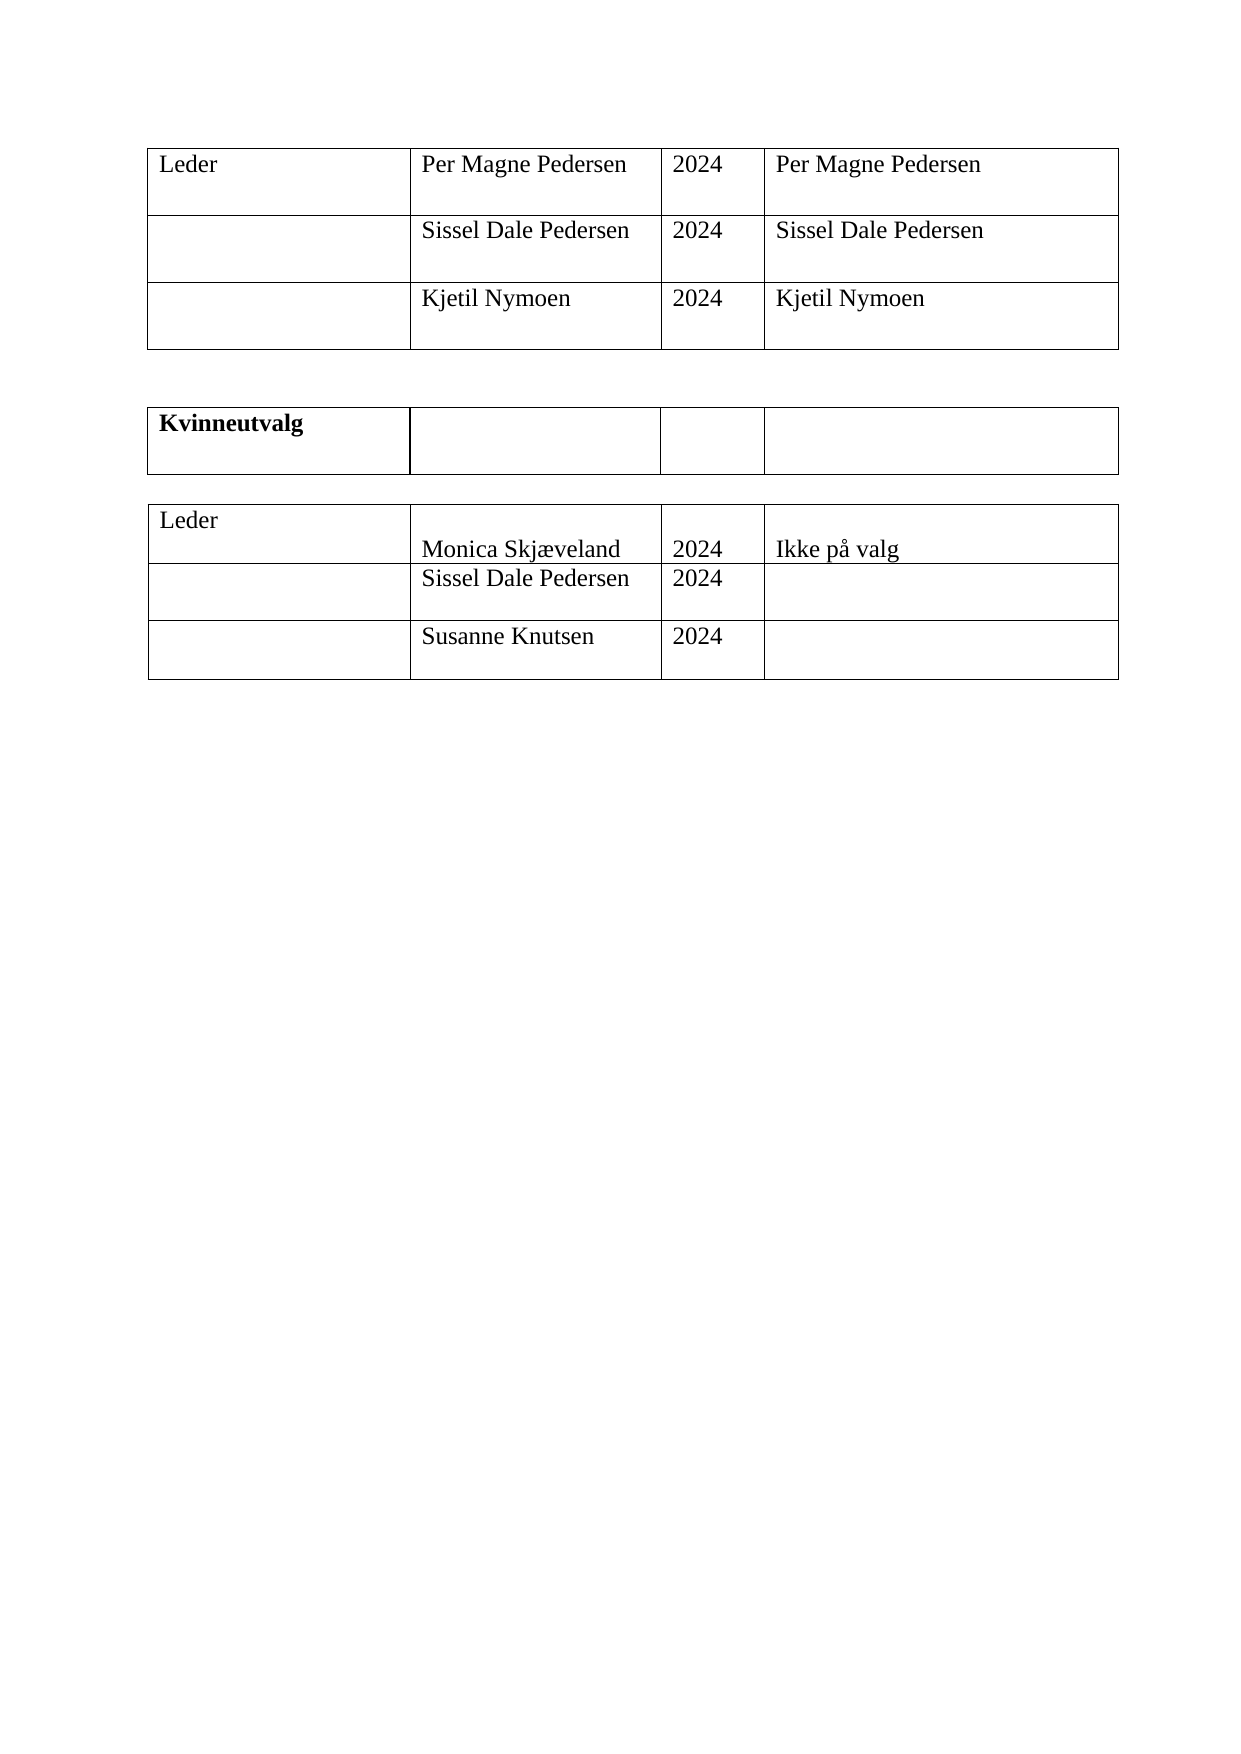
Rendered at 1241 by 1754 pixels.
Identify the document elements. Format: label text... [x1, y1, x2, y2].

table_cell 2024 [662, 149, 764, 214]
table_cell Per Magne Pedersen [765, 149, 1118, 214]
table_cell [148, 283, 410, 348]
table_cell Kjetil Nymoen [765, 283, 1118, 348]
table_header Ikke på valg [765, 505, 1118, 562]
table_cell Sissel Dale Pedersen [411, 564, 661, 620]
table_header Leder [149, 505, 410, 562]
table_cell Susanne Knutsen [411, 621, 661, 679]
table_header [661, 408, 764, 474]
table_cell [148, 216, 410, 282]
table_cell Sissel Dale Pedersen [411, 216, 661, 282]
table_cell [765, 621, 1118, 679]
table_header Kvinneutvalg [148, 408, 409, 474]
table_header 2024 [662, 505, 764, 562]
table_header [411, 408, 660, 474]
table_cell [765, 564, 1118, 620]
table_header Monica Skjæveland [411, 505, 661, 562]
table_header [765, 408, 1118, 474]
table_cell [149, 621, 410, 679]
table_cell [149, 564, 410, 620]
table_cell Kjetil Nymoen [411, 283, 661, 348]
table_cell 2024 [662, 216, 764, 282]
table_cell 2024 [662, 621, 764, 679]
table_cell 2024 [662, 564, 764, 620]
table_cell 2024 [662, 283, 764, 348]
table_cell Per Magne Pedersen [411, 149, 661, 214]
table_cell Sissel Dale Pedersen [765, 216, 1118, 282]
table_cell Leder [148, 149, 410, 214]
